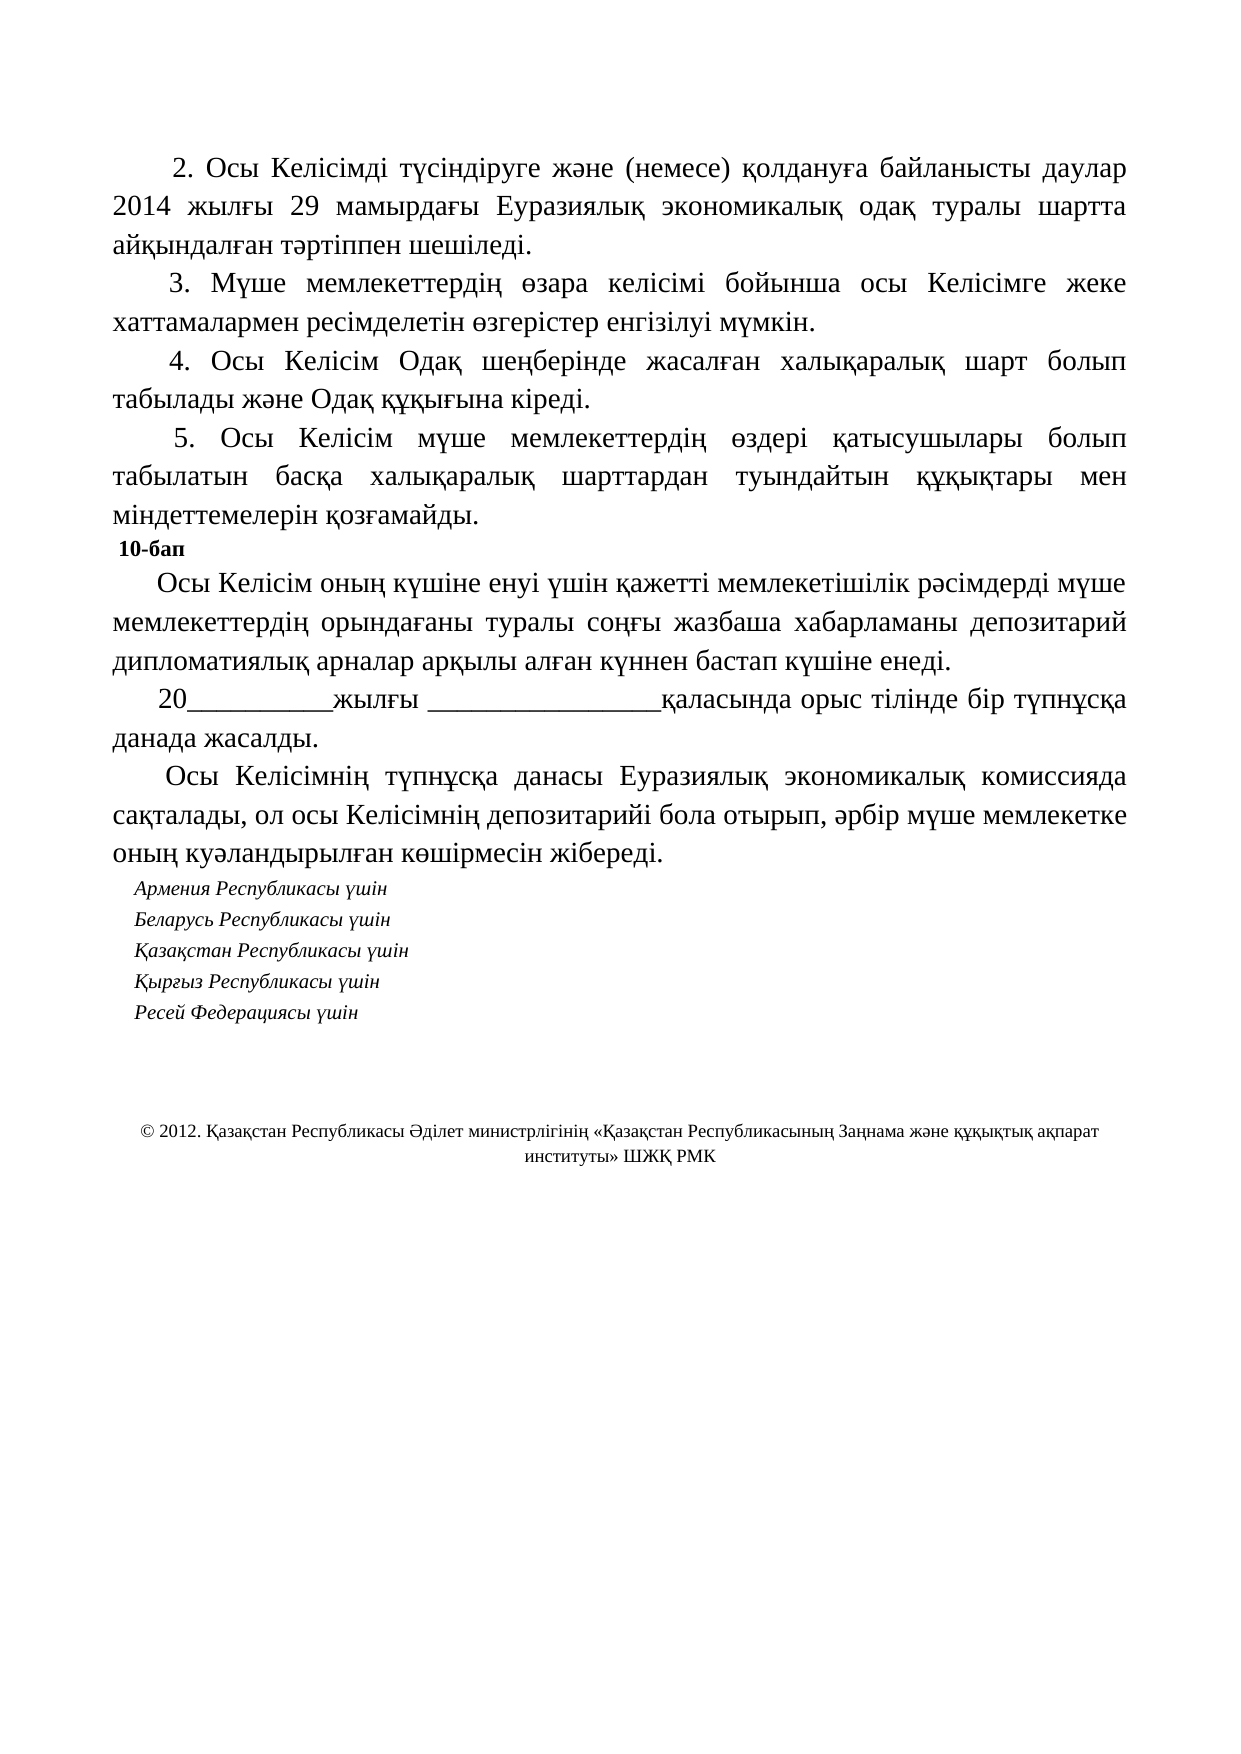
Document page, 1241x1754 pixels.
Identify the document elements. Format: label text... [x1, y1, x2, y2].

table_cell Қазақстан Республикасы үшін [101, 936, 1240, 967]
table_cell Беларусь Республикасы үшін [101, 905, 1240, 936]
table_cell Қырғыз Республикасы үшін [101, 967, 1240, 998]
text Осы Келісімнің түпнұсқа данасы Еуразиялық экономикалық комиссияда сақталады, ол осы Келісімнің депозитарийі бола отырып, әрбір мүше мемлекетке оның куәландырылған көшірмесін жібереді. [112, 758, 1128, 869]
text 5. Осы Келісім мүше мемлекеттердің өздері қатысушылары болып табылатын басқа халықаралық шарттардан туындайтын құқықтары мен міндеттемелерін қозғамайды. [112, 420, 1128, 530]
text Осы Келісім оның күшіне енуі үшін қажетті мемлекетішілік рәсімдерді мүше мемлекеттердің орындағаны туралы соңғы жазбаша хабарламаны депозитарий дипломатиялық арналар арқылы алған күннен бастап күшіне енеді. [112, 566, 1128, 676]
text 10-бап [112, 535, 1128, 562]
text 4. Осы Келісім Одақ шеңберінде жасалған халықаралық шарт болып табылады және Одақ құқығына кіреді. [112, 343, 1128, 415]
text © 2012. Қазақстан Республикасы Әділет министрлігінің «Қазақстан Республикасының Заңнама және құқықтық ақпарат институты» ШЖҚ РМК [112, 1120, 1128, 1166]
text 20__________жылғы ________________қаласында орыс тілінде бір түпнұсқа данада жасалды. [112, 681, 1128, 753]
text 3. Мүше мемлекеттердің өзара келісімі бойынша осы Келісімге жеке хаттамалармен ресімделетін өзгерістер енгізілуі мүмкін. [112, 266, 1128, 338]
table_cell Ресей Федерациясы үшін [101, 998, 1240, 1029]
text 2. Осы Келісімді түсіндіруге және (немесе) қолдануға байланысты даулар 2014 жылғы 29 мамырдағы Еуразиялық экономикалық одақ туралы шартта айқындалған тәртіппен шешіледі. [112, 150, 1128, 261]
table_header Армения Республикасы үшін [101, 874, 1240, 905]
